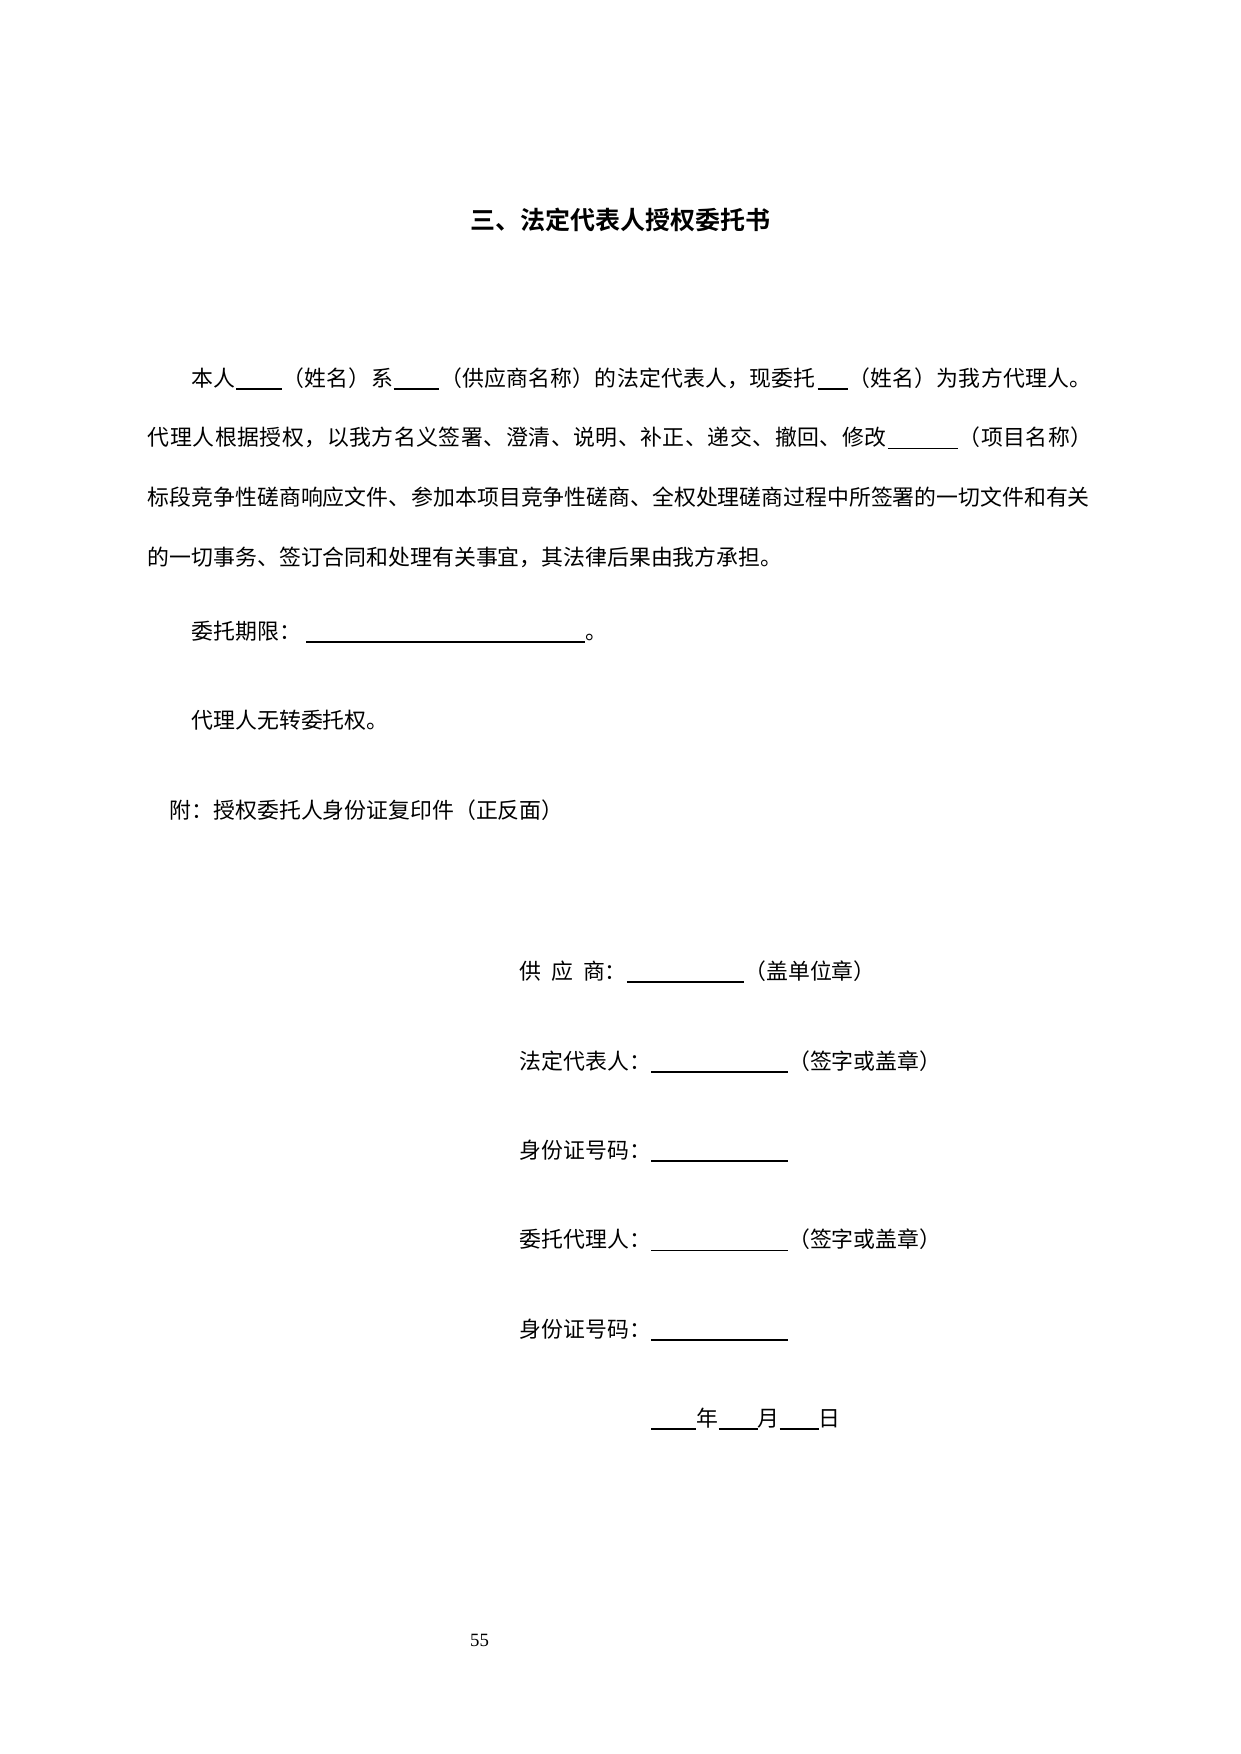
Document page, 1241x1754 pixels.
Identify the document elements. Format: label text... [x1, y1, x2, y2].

text 委托期限： 。 [148, 600, 1092, 660]
text 附：授权委托人身份证复印件（正反面） [148, 779, 1092, 838]
text 代理人无转委托权。 [148, 689, 1092, 749]
text 供 应 商： （盖单位章） [148, 940, 1092, 1000]
text 委托代理人： （签字或盖章） [148, 1208, 1092, 1268]
subtitle 三、法定代表人授权委托书 [148, 189, 1092, 249]
text 年 月 日 [148, 1387, 1092, 1447]
text 本人 （姓名）系 （供应商名称）的法定代表人，现委托 （姓名）为我方代理人。代理人根据授权，以我方名义签署、澄清、说明、补正、递交、撤回、修改 （项目名称） 标段竞争性磋商响应文件、参加本项目竞争性磋商、全权处理磋商过程中所签署的一切文件和有关的一切事务、签订合同和处理有关事宜，其法律后果由我方承担。 [148, 347, 1092, 585]
text 法定代表人： （签字或盖章） [148, 1030, 1092, 1089]
text 身份证号码： [148, 1119, 1092, 1179]
text 身份证号码： [148, 1298, 1092, 1357]
